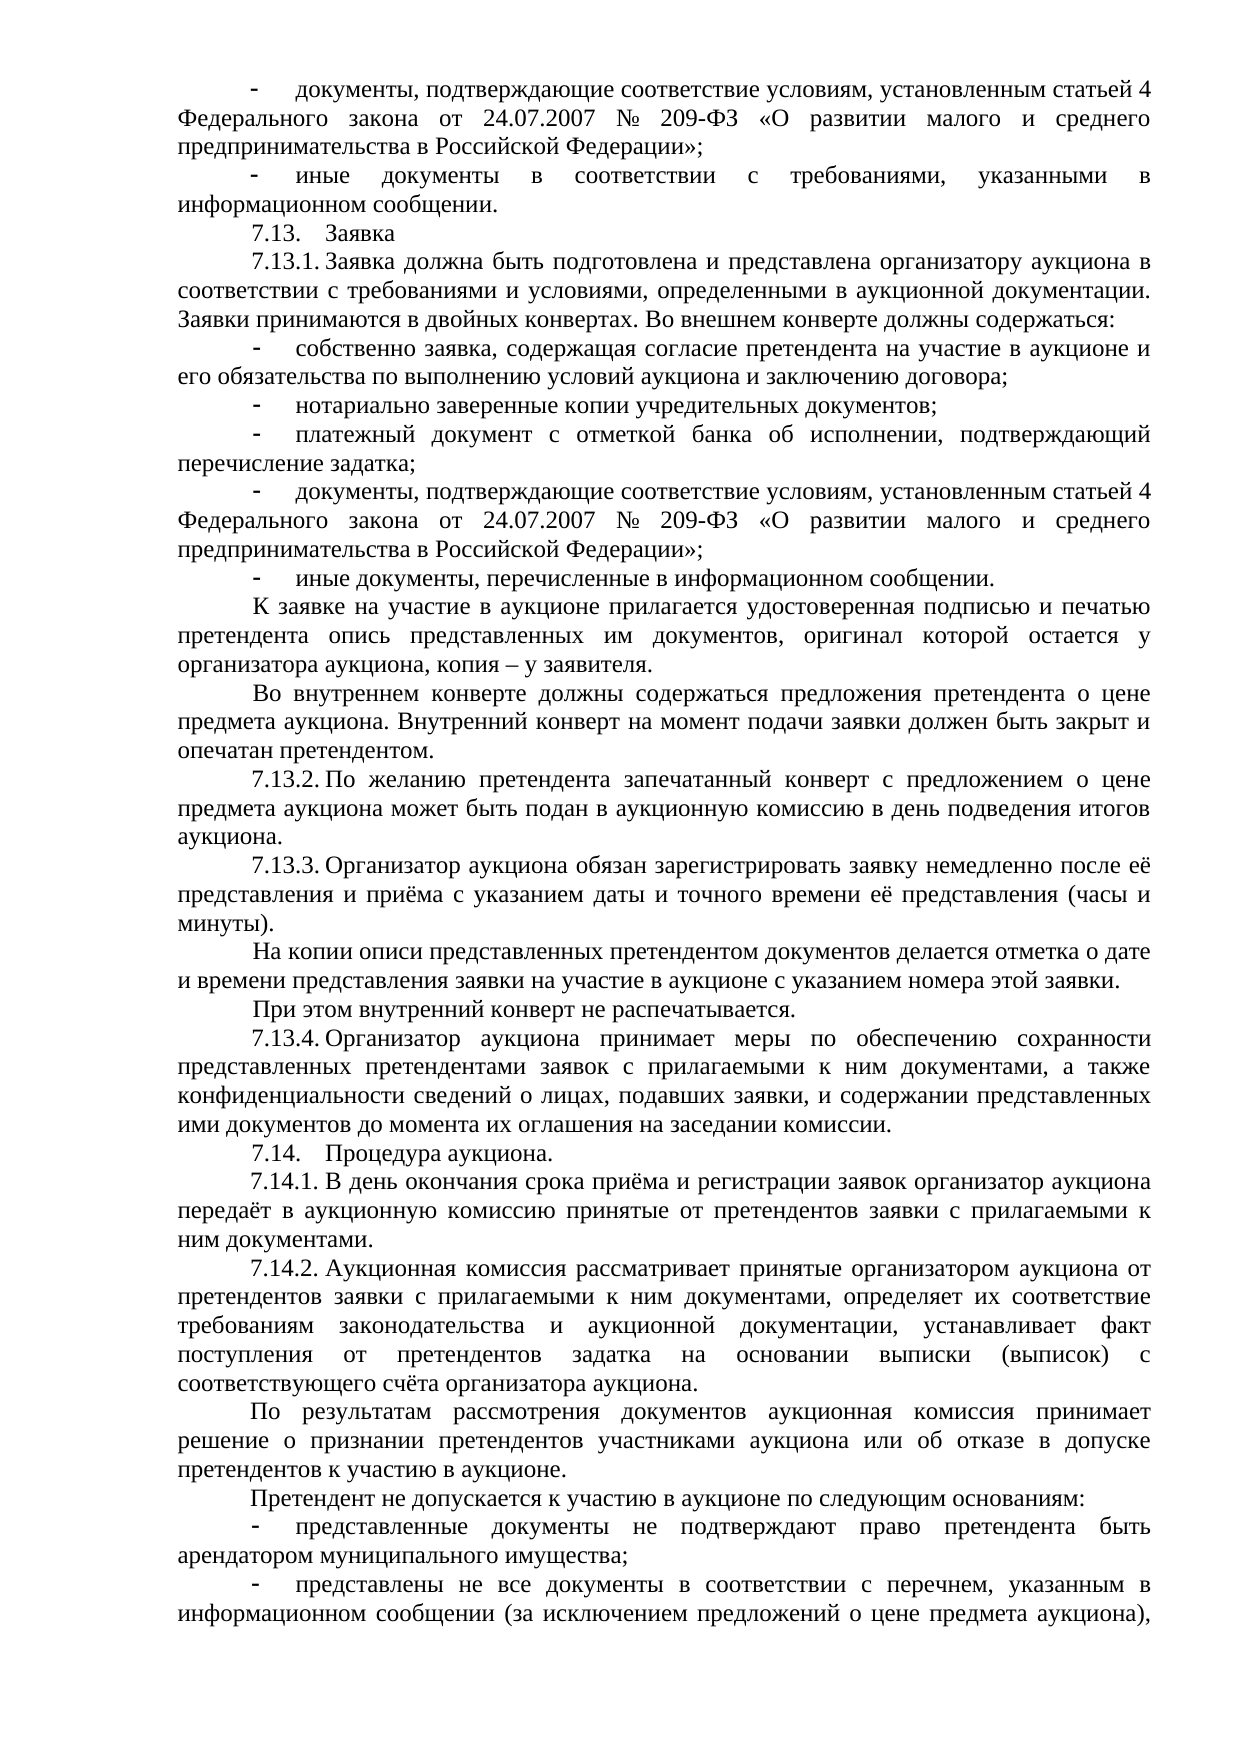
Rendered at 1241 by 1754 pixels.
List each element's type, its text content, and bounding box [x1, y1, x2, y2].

list Организатор аукциона принимает меры по обеспечению сохранности представленных претендентами заявок с прилагаемыми к ним документами, а также конфиденциальности сведений о лицах, подавших заявки, и содержании представленных ими документов до момента их оглашения на заседании комиссии. [177, 1023, 1152, 1138]
text При этом внутренний конверт не распечатывается. [177, 994, 1152, 1023]
list Заявка [177, 218, 1152, 246]
list иные документы, перечисленные в информационном сообщении. [177, 563, 1152, 591]
list В день окончания срока приёма и регистрации заявок организатор аукциона передаёт в аукционную комиссию принятые от претендентов заявки с прилагаемыми к ним документами. [177, 1166, 1152, 1253]
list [177, 1569, 1152, 1626]
list документы, подтверждающие соответствие условиям, установленным статьей 4 Федерального закона от 24.07.2007 № 209-ФЗ «О развитии малого и среднего предпринимательства в Российской Федерации»; [177, 476, 1152, 563]
list Процедура аукциона. [177, 1138, 1152, 1166]
list Заявка должна быть подготовлена и представлена организатору аукциона в соответствии с требованиями и условиями, определенными в аукционной документации. Заявки принимаются в двойных конвертах. Во внешнем конверте должны содержаться: [177, 246, 1152, 333]
list нотариально заверенные копии учредительных документов; [177, 390, 1152, 419]
text Претендент не допускается к участию в аукционе по следующим основаниям: [177, 1483, 1152, 1511]
list Организатор аукциона обязан зарегистрировать заявку немедленно после её представления и приёма с указанием даты и точного времени её представления (часы и минуты). [177, 850, 1152, 936]
list платежный документ с отметкой банка об исполнении, подтверждающий перечисление задатка; [177, 419, 1152, 476]
list Аукционная комиссия рассматривает принятые организатором аукциона от претендентов заявки с прилагаемыми к ним документами, определяет их соответствие требованиям законодательства и аукционной документации, устанавливает факт поступления от претендентов задатка на основании выписки (выписок) с соответствующего счёта организатора аукциона. [177, 1253, 1152, 1396]
text Во внутреннем конверте должны содержаться предложения претендента о цене предмета аукциона. Внутренний конверт на момент подачи заявки должен быть закрыт и опечатан претендентом. [177, 678, 1152, 764]
text По результатам рассмотрения документов аукционная комиссия принимает решение о признании претендентов участниками аукциона или об отказе в допуске претендентов к участию в аукционе. [177, 1396, 1152, 1483]
list По желанию претендента запечатанный конверт с предложением о цене предмета аукциона может быть подан в аукционную комиссию в день подведения итогов аукциона. [177, 764, 1152, 850]
list собственно заявка, содержащая согласие претендента на участие в аукционе и его обязательства по выполнению условий аукциона и заключению договора; [177, 333, 1152, 390]
list документы, подтверждающие соответствие условиям, установленным статьей 4 Федерального закона от 24.07.2007 № 209-ФЗ «О развитии малого и среднего предпринимательства в Российской Федерации»; [177, 74, 1152, 160]
list иные документы в соответствии с требованиями, указанными в информационном сообщении. [177, 160, 1152, 218]
list представленные документы не подтверждают право претендента быть арендатором муниципального имущества; [177, 1511, 1152, 1569]
text К заявке на участие в аукционе прилагается удостоверенная подписью и печатью претендента опись представленных им документов, оригинал которой остается у организатора аукциона, копия – у заявителя. [177, 591, 1152, 678]
text На копии описи представленных претендентом документов делается отметка о дате и времени представления заявки на участие в аукционе с указанием номера этой заявки. [177, 936, 1152, 994]
